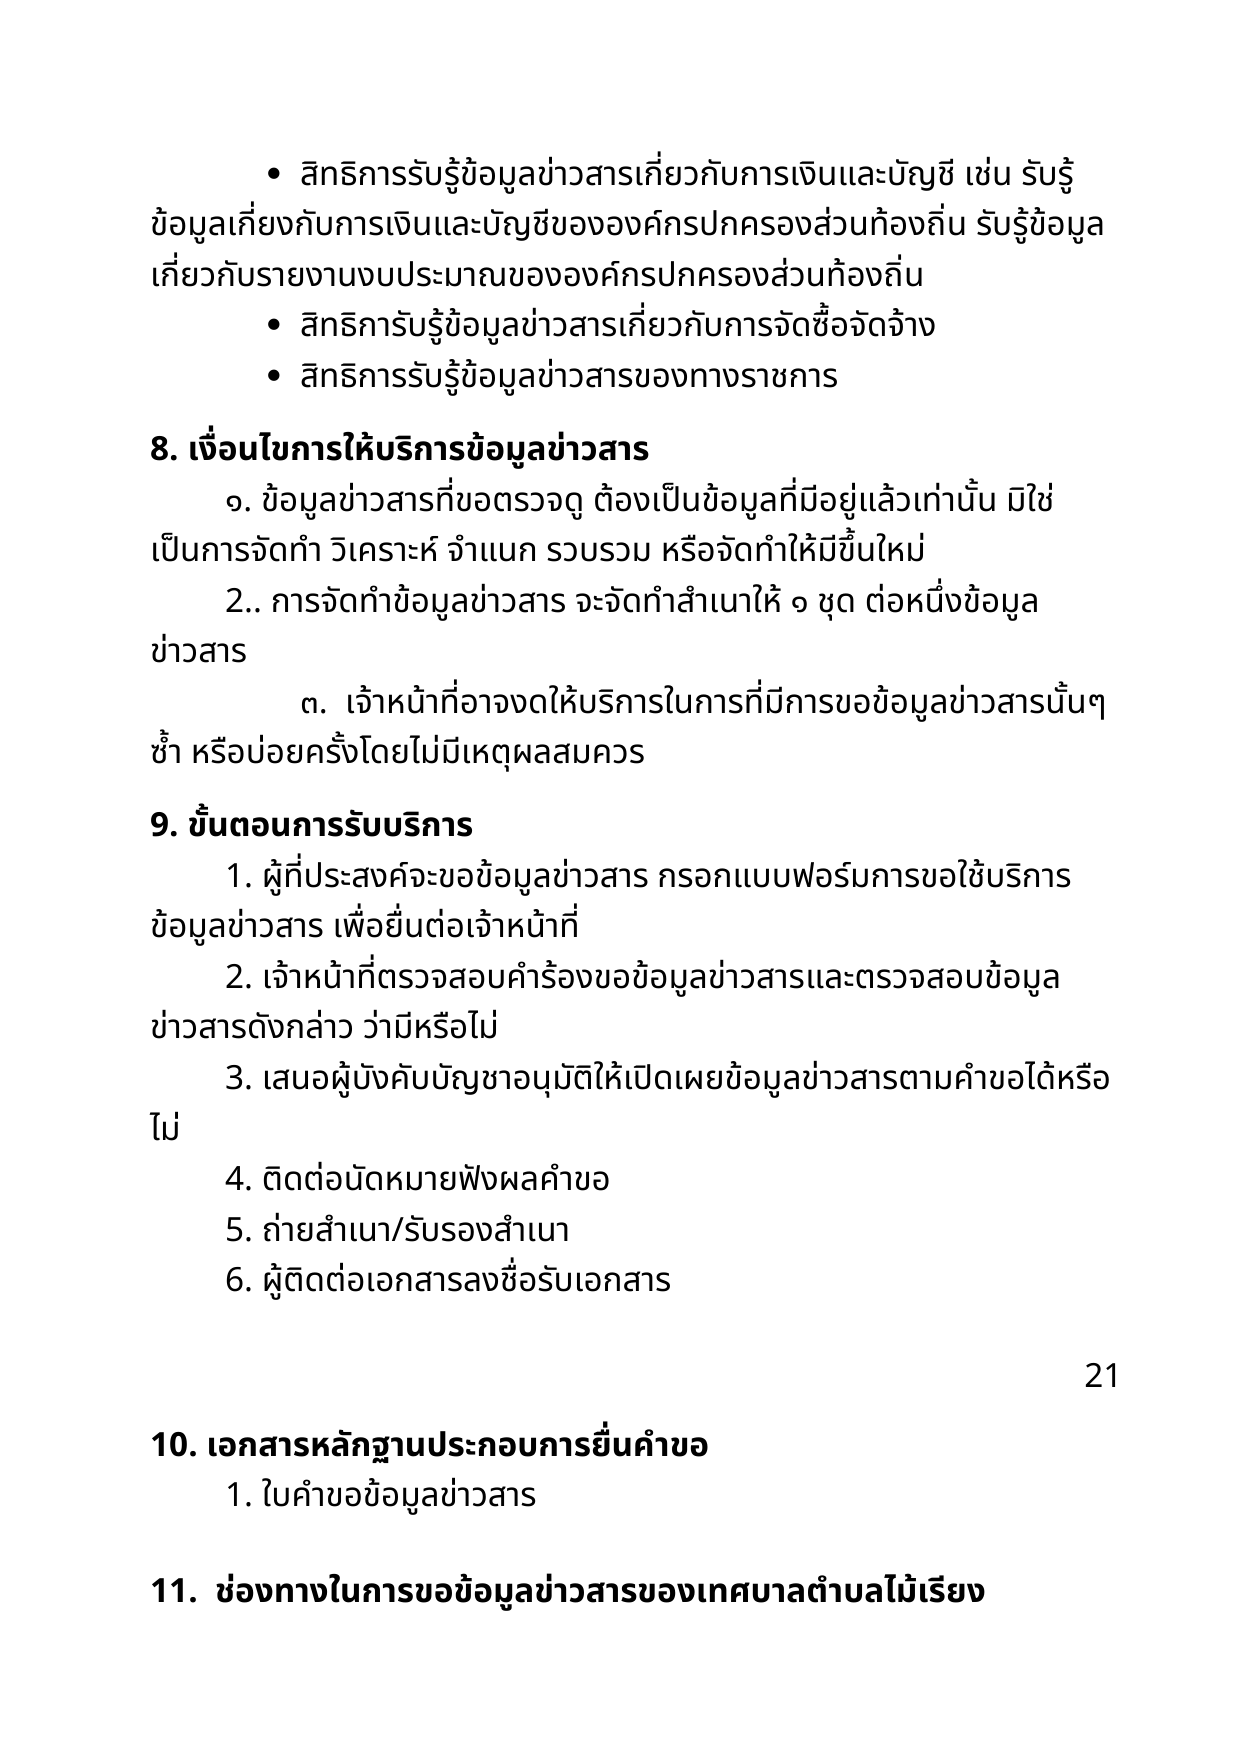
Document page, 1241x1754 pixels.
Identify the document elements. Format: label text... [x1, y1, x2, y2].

text 6. ผู้ติดต่อเอกสารลงชื่อรับเอกสาร [150, 1256, 1122, 1307]
list สิทธิการับรู้ข้อมูลข่าวสารเกี่ยวกับการจัดซื้อจัดจ้าง [150, 301, 1122, 352]
text 21 [150, 1352, 1122, 1398]
list สิทธิการรับรู้ข้อมูลข่าวสารของทางราชการ [150, 352, 1122, 402]
text 2.. การจัดทำข้อมูลข่าวสาร จะจัดทำสำเนาให้ ๑ ชุด ต่อหนึ่งข้อมูลข่าวสาร [150, 576, 1122, 677]
text ๑. ข้อมูลข่าวสารที่ขอตรวจดู ต้องเป็นข้อมูลที่มีอยู่แล้วเท่านั้น มิใช่เป็นการจัดทำ วิเคราะห์ จำแนก รวบรวม หรือจัดทำให้มีขึ้นใหม่ [150, 475, 1122, 576]
text 11. ช่องทางในการขอข้อมูลข่าวสารของเทศบาลตำบลไม้เรียง [150, 1567, 1122, 1618]
text 9. ขั้นตอนการรับบริการ [150, 801, 1122, 852]
text 8. เงื่อนไขการให้บริการข้อมูลข่าวสาร [150, 425, 1122, 475]
text 3. เสนอผู้บังคับบัญชาอนุมัติให้เปิดเผยข้อมูลข่าวสารตามคำขอได้หรือไม่ [150, 1054, 1122, 1155]
text 4. ติดต่อนัดหมายฟังผลคำขอ [150, 1155, 1122, 1206]
text 1. ผู้ที่ประสงค์จะขอข้อมูลข่าวสาร กรอกแบบฟอร์มการขอใช้บริการข้อมูลข่าวสาร เพื่อยื่นต่อเจ้าหน้าที่ [150, 852, 1122, 953]
list สิทธิการรับรู้ข้อมูลข่าวสารเกี่ยวกับการเงินและบัญชี เช่น รับรู้ข้อมูลเกี่ยงกับการเงินและบัญชีขององค์กรปกครองส่วนท้องถิ่น รับรู้ข้อมูลเกี่ยวกับรายงานงบประมาณขององค์กรปกครองส่วนท้องถิ่น [150, 150, 1122, 301]
text 10. เอกสารหลักฐานประกอบการยื่นคำขอ [150, 1420, 1122, 1471]
text 1. ใบคำขอข้อมูลข่าวสาร [150, 1471, 1122, 1522]
text 2. เจ้าหน้าที่ตรวจสอบคำร้องขอข้อมูลข่าวสารและตรวจสอบข้อมูลข่าวสารดังกล่าว ว่ามีหรือไม่ [150, 953, 1122, 1054]
text ๓. เจ้าหน้าที่อาจงดให้บริการในการที่มีการขอข้อมูลข่าวสารนั้นๆ ซ้ำ หรือบ่อยครั้งโดยไม่มีเหตุผลสมควร [150, 677, 1122, 778]
text 5. ถ่ายสำเนา/รับรองสำเนา [150, 1206, 1122, 1256]
